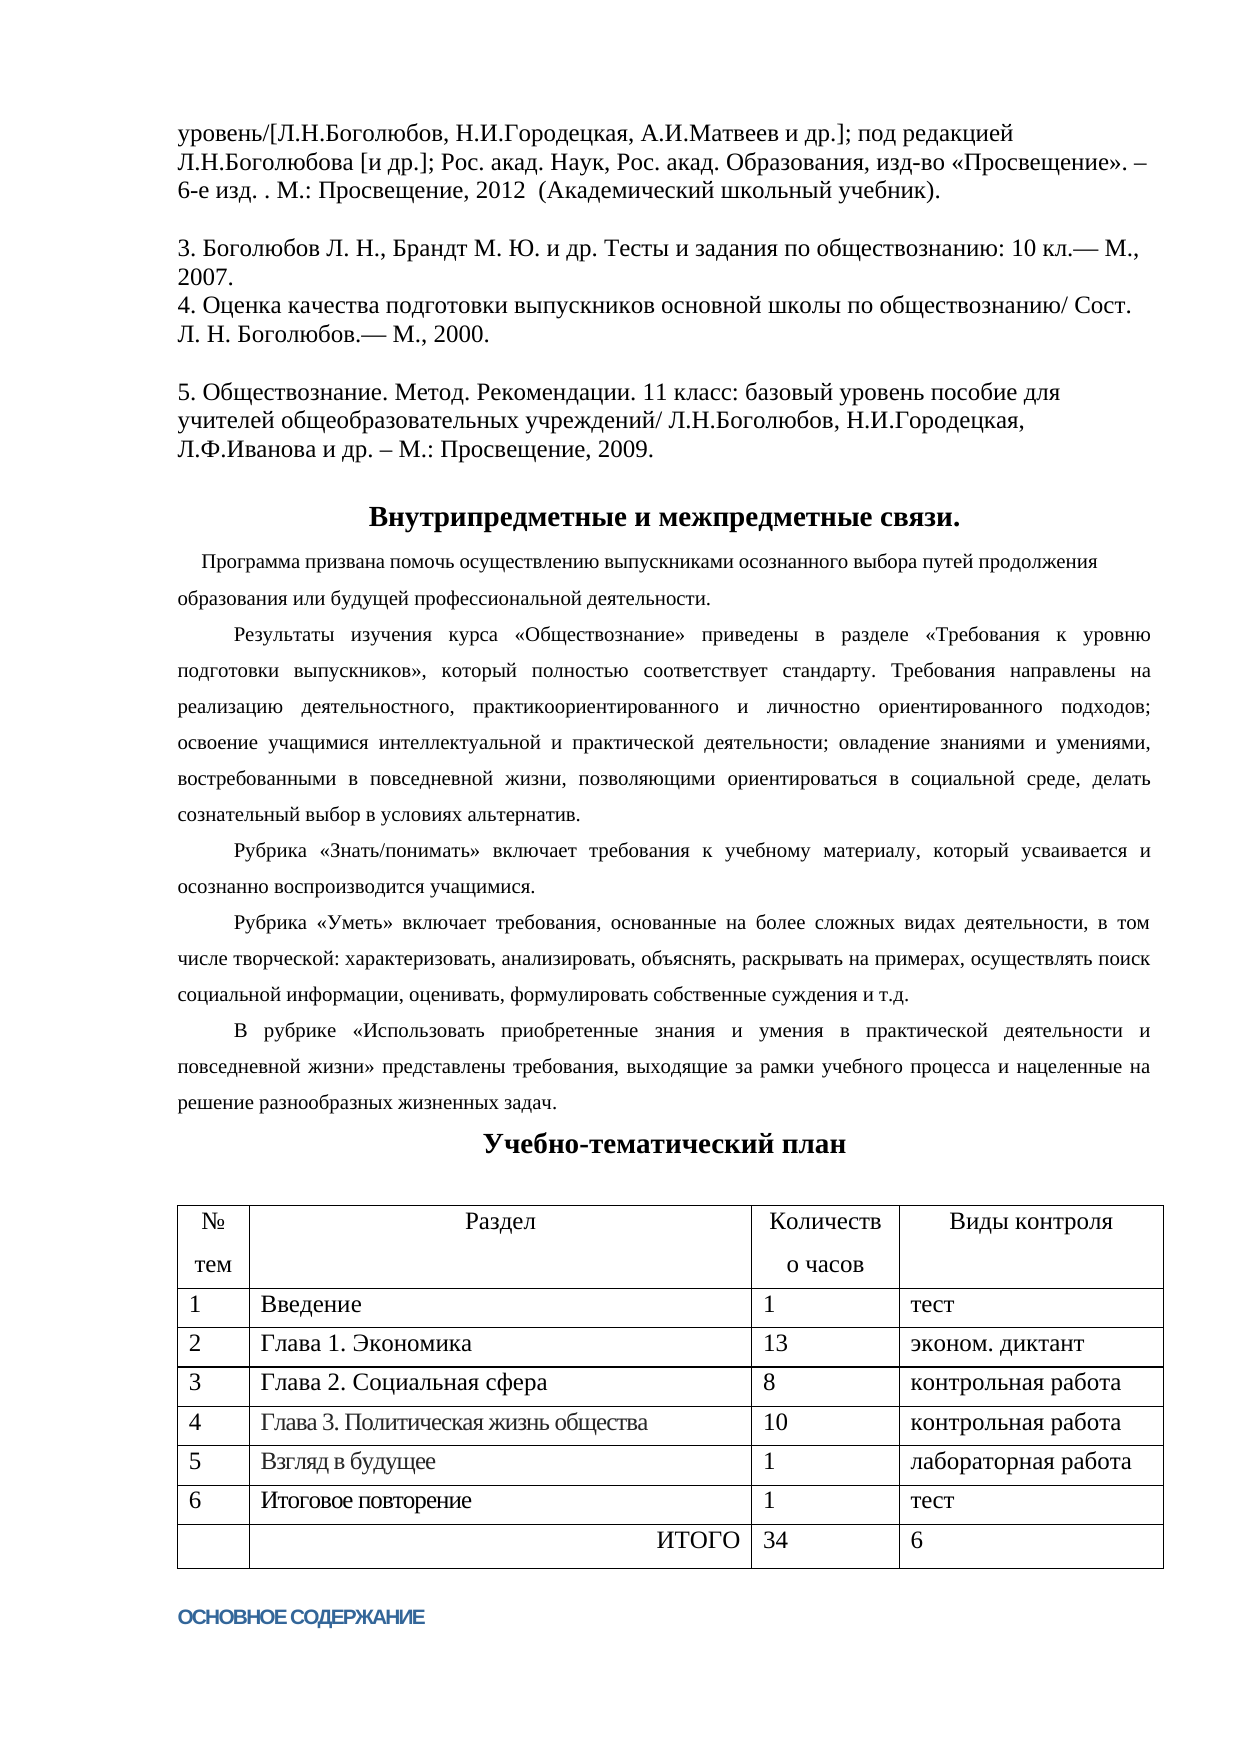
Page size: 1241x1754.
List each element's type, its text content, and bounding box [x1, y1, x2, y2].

table_cell 1 [752, 1486, 899, 1524]
table_cell эконом. диктант [900, 1328, 1163, 1366]
table_cell 4 [178, 1407, 249, 1445]
table_cell Итоговое повторение [250, 1486, 751, 1524]
table_cell контрольная работа [900, 1407, 1163, 1445]
text Рубрика «Знать/понимать» включает требования к учебному материалу, который усваивается и осознанно воспроизводится учащимися. [177, 838, 1152, 898]
text 4. Оценка качества подготовки выпускников основной школы по обществознанию/ Сост. Л. Н. Боголюбов.— М., 2000. [177, 291, 1152, 348]
table_cell 6 [900, 1525, 1163, 1568]
table_cell 5 [178, 1446, 249, 1484]
table_header Раздел [250, 1206, 751, 1288]
table_header Виды контроля [900, 1206, 1163, 1288]
table_cell Глава 1. Экономика [250, 1328, 751, 1366]
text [177, 118, 1152, 204]
text 3. Боголюбов Л. Н., Брандт М. Ю. и др. Тесты и задания по обществознанию: 10 кл.— М., 2007. [177, 233, 1152, 291]
table_cell тест [900, 1289, 1163, 1327]
table_cell Введение [250, 1289, 751, 1327]
table_cell 1 [178, 1289, 249, 1327]
table_cell 10 [752, 1407, 899, 1445]
table_cell 34 [752, 1525, 899, 1568]
text Учебно-тематический план [177, 1126, 1152, 1160]
text Рубрика «Уметь» включает требования, основанные на более сложных видах деятельности, в том числе творческой: характеризовать, анализировать, объяснять, раскрывать на примерах, осуществлять поиск социальной информации, оценивать, формулировать собственные суждения и т.д. [177, 910, 1152, 1006]
table_cell ИТОГО [250, 1525, 751, 1568]
table_cell Глава 2. Социальная сфера [250, 1368, 751, 1406]
table_cell 1 [752, 1446, 899, 1484]
text В рубрике «Использовать приобретенные знания и умения в практической деятельности и повседневной жизни» представлены требования, выходящие за рамки учебного процесса и нацеленные на решение разнообразных жизненных задач. [177, 1018, 1152, 1114]
table_header № тем [178, 1206, 249, 1288]
table_cell 1 [752, 1289, 899, 1327]
table_cell 2 [178, 1328, 249, 1366]
table_cell лабораторная работа [900, 1446, 1163, 1484]
text Программа призвана помочь осуществлению выпускниками осознанного выбора путей продолжения образования или будущей профессиональной деятельности. [177, 549, 1152, 609]
table_cell Взгляд в будущее [250, 1446, 751, 1484]
table_header Количество часов [752, 1206, 899, 1288]
text 5. Обществознание. Метод. Рекомендации. 11 класс: базовый уровень пособие для учителей общеобразовательных учреждений/ Л.Н.Боголюбов, Н.И.Городецкая, Л.Ф.Иванова и др. – М.: Просвещение, 2009. [177, 377, 1152, 463]
table_cell тест [900, 1486, 1163, 1524]
table_cell [178, 1525, 249, 1568]
table_cell контрольная работа [900, 1368, 1163, 1406]
table_cell 8 [752, 1368, 899, 1406]
table_cell 6 [178, 1486, 249, 1524]
table_cell 3 [178, 1368, 249, 1406]
text ОСНОВНОЕ СОДЕРЖАНИЕ [177, 1605, 1152, 1629]
text Результаты изучения курса «Обществознание» приведены в разделе «Требования к уровню подготовки выпускников», который полностью соответствует стандарту. Требования направлены на реализацию деятельностного, практикоориентированного и личностно ориентированного подходов; освоение учащимися интеллектуальной и практической деятельности; овладение знаниями и умениями, востребованными в повседневной жизни, позволяющими ориентироваться в социальной среде, делать сознательный выбор в условиях альтернатив. [177, 622, 1152, 826]
text Внутрипредметные и межпредметные связи. [177, 499, 1152, 533]
table_cell Глава 3. Политическая жизнь общества [250, 1407, 751, 1445]
table_cell 13 [752, 1328, 899, 1366]
